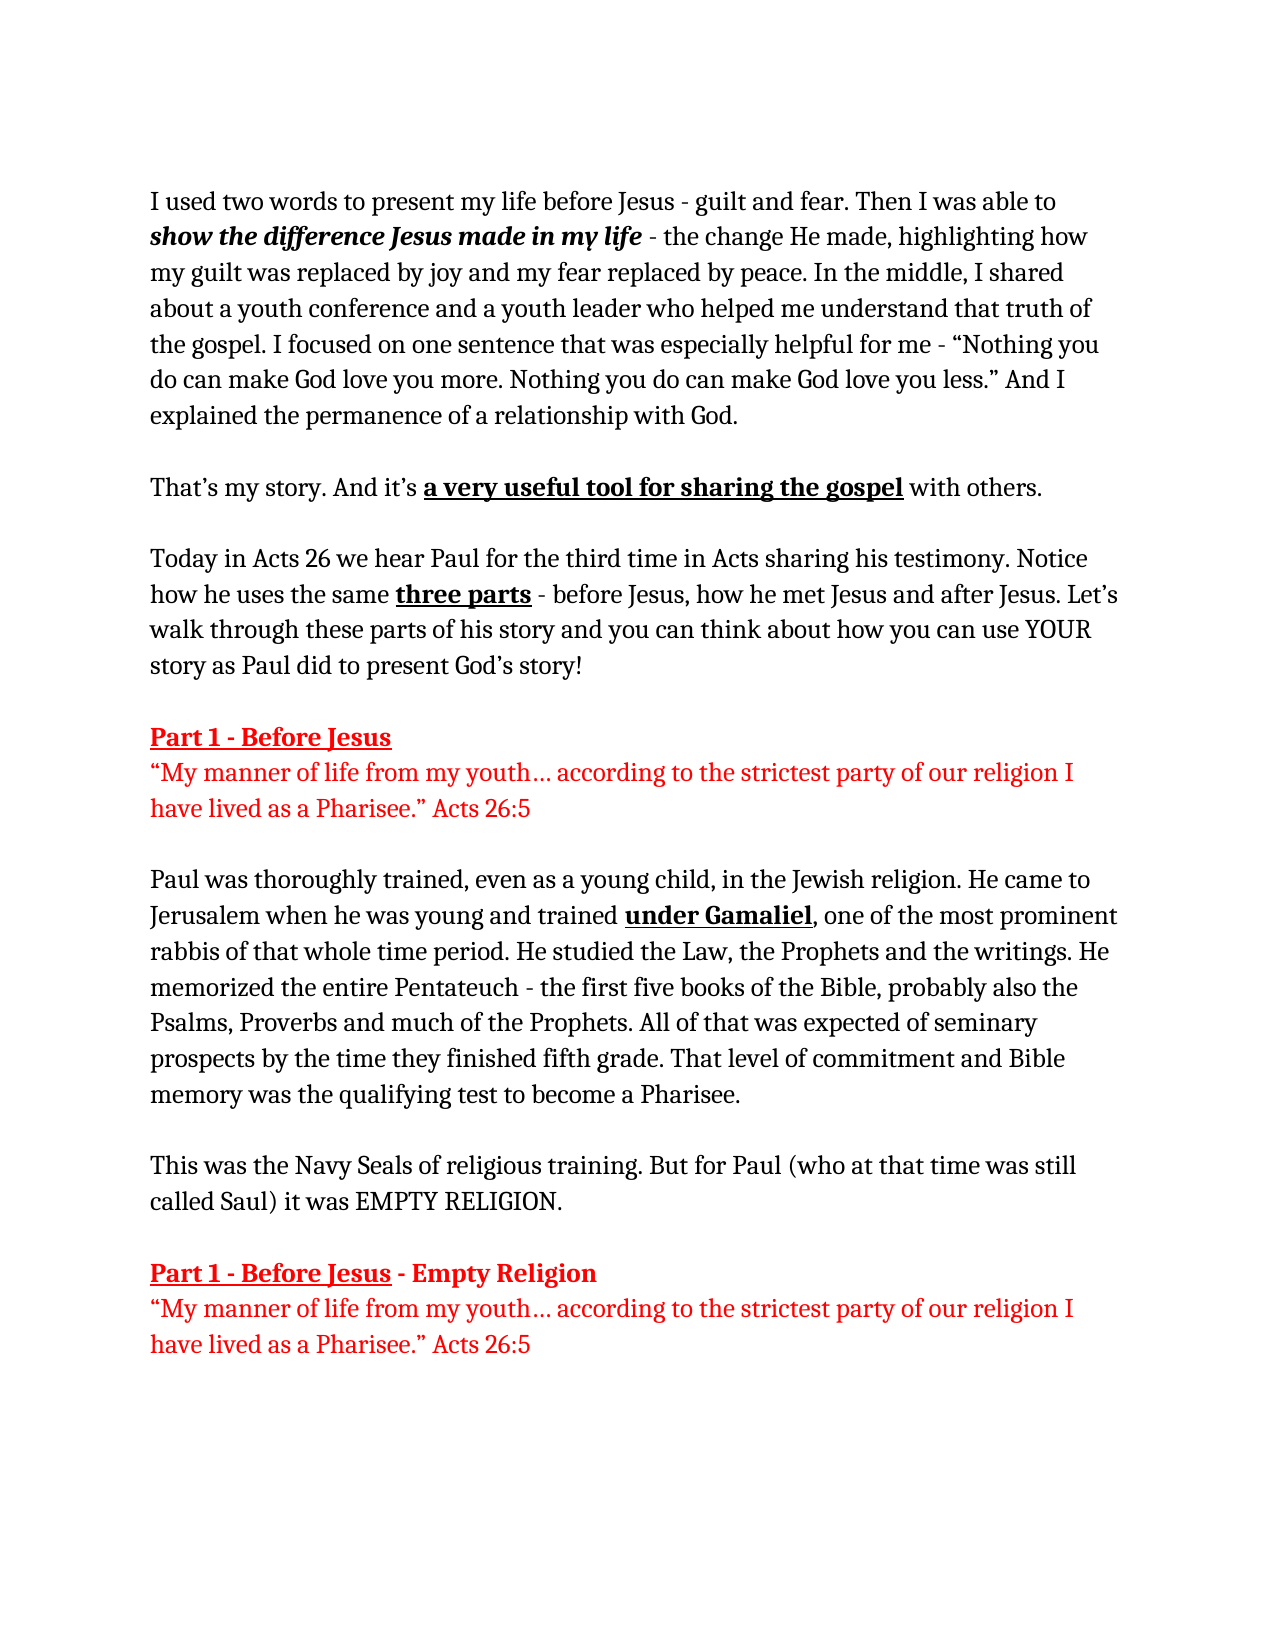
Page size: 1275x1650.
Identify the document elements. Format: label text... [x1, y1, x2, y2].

text “My manner of life from my youth… according to the strictest party of our religion I have lived as a Pharisee.” Acts 26:5 [150, 757, 1125, 824]
text “My manner of life from my youth… according to the strictest party of our religion I have lived as a Pharisee.” Acts 26:5 [150, 1293, 1125, 1360]
text This was the Navy Seals of religious training. But for Paul (who at that time was still called Saul) it was EMPTY RELIGION. [150, 1150, 1125, 1217]
text That’s my story. And it’s a very useful tool for sharing the gospel with others. [150, 472, 1125, 503]
text Paul was thoroughly trained, even as a young child, in the Jewish religion. He came to Jerusalem when he was young and trained under Gamaliel, one of the most prominent rabbis of that whole time period. He studied the Law, the Prophets and the writings. He memorized the entire Pentateuch - the first five books of the Bible, probably also the Psalms, Proverbs and much of the Prophets. All of that was expected of seminary prospects by the time they finished fifth grade. That level of commitment and Bible memory was the qualifying test to become a Pharisee. [150, 864, 1125, 1110]
text I used two words to present my life before Jesus - guilt and fear. Then I was able to show the difference Jesus made in my life - the change He made, highlighting how my guilt was replaced by joy and my fear replaced by peace. In the middle, I shared about a youth conference and a youth leader who helped me understand that truth of the gospel. I focused on one sentence that was especially helpful for me - “Nothing you do can make God love you more. Nothing you do can make God love you less.” And I explained the permanence of a relationship with God. [150, 186, 1125, 431]
text Today in Acts 26 we hear Paul for the third time in Acts sharing his testimony. Notice how he uses the same three parts - before Jesus, how he met Jesus and after Jesus. Let’s walk through these parts of his story and you can think about how you can use YOUR story as Paul did to present God’s story! [150, 543, 1125, 681]
text Part 1 - Before Jesus - Empty Religion [150, 1258, 1125, 1289]
text Part 1 - Before Jesus [150, 722, 1125, 753]
